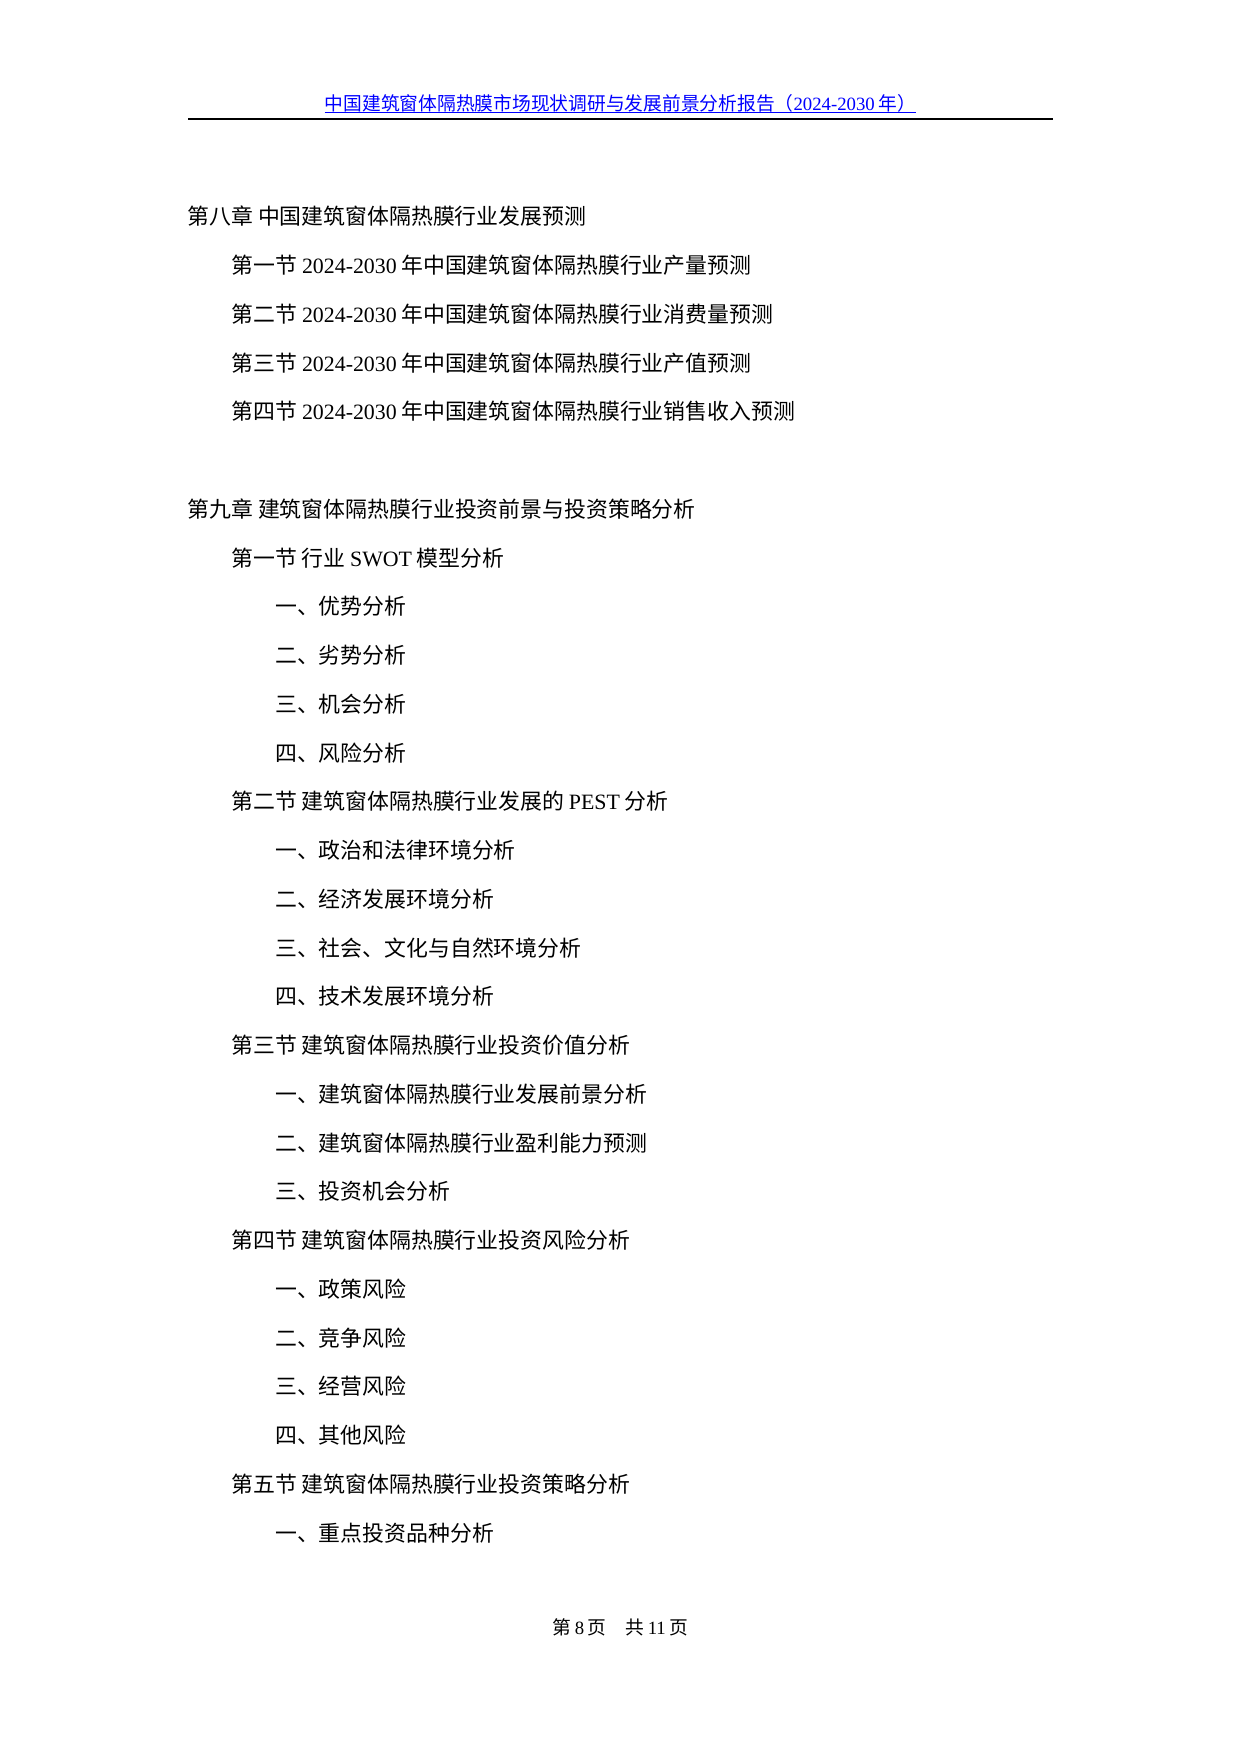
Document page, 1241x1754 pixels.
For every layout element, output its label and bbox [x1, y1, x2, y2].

text [187, 150, 1053, 1548]
